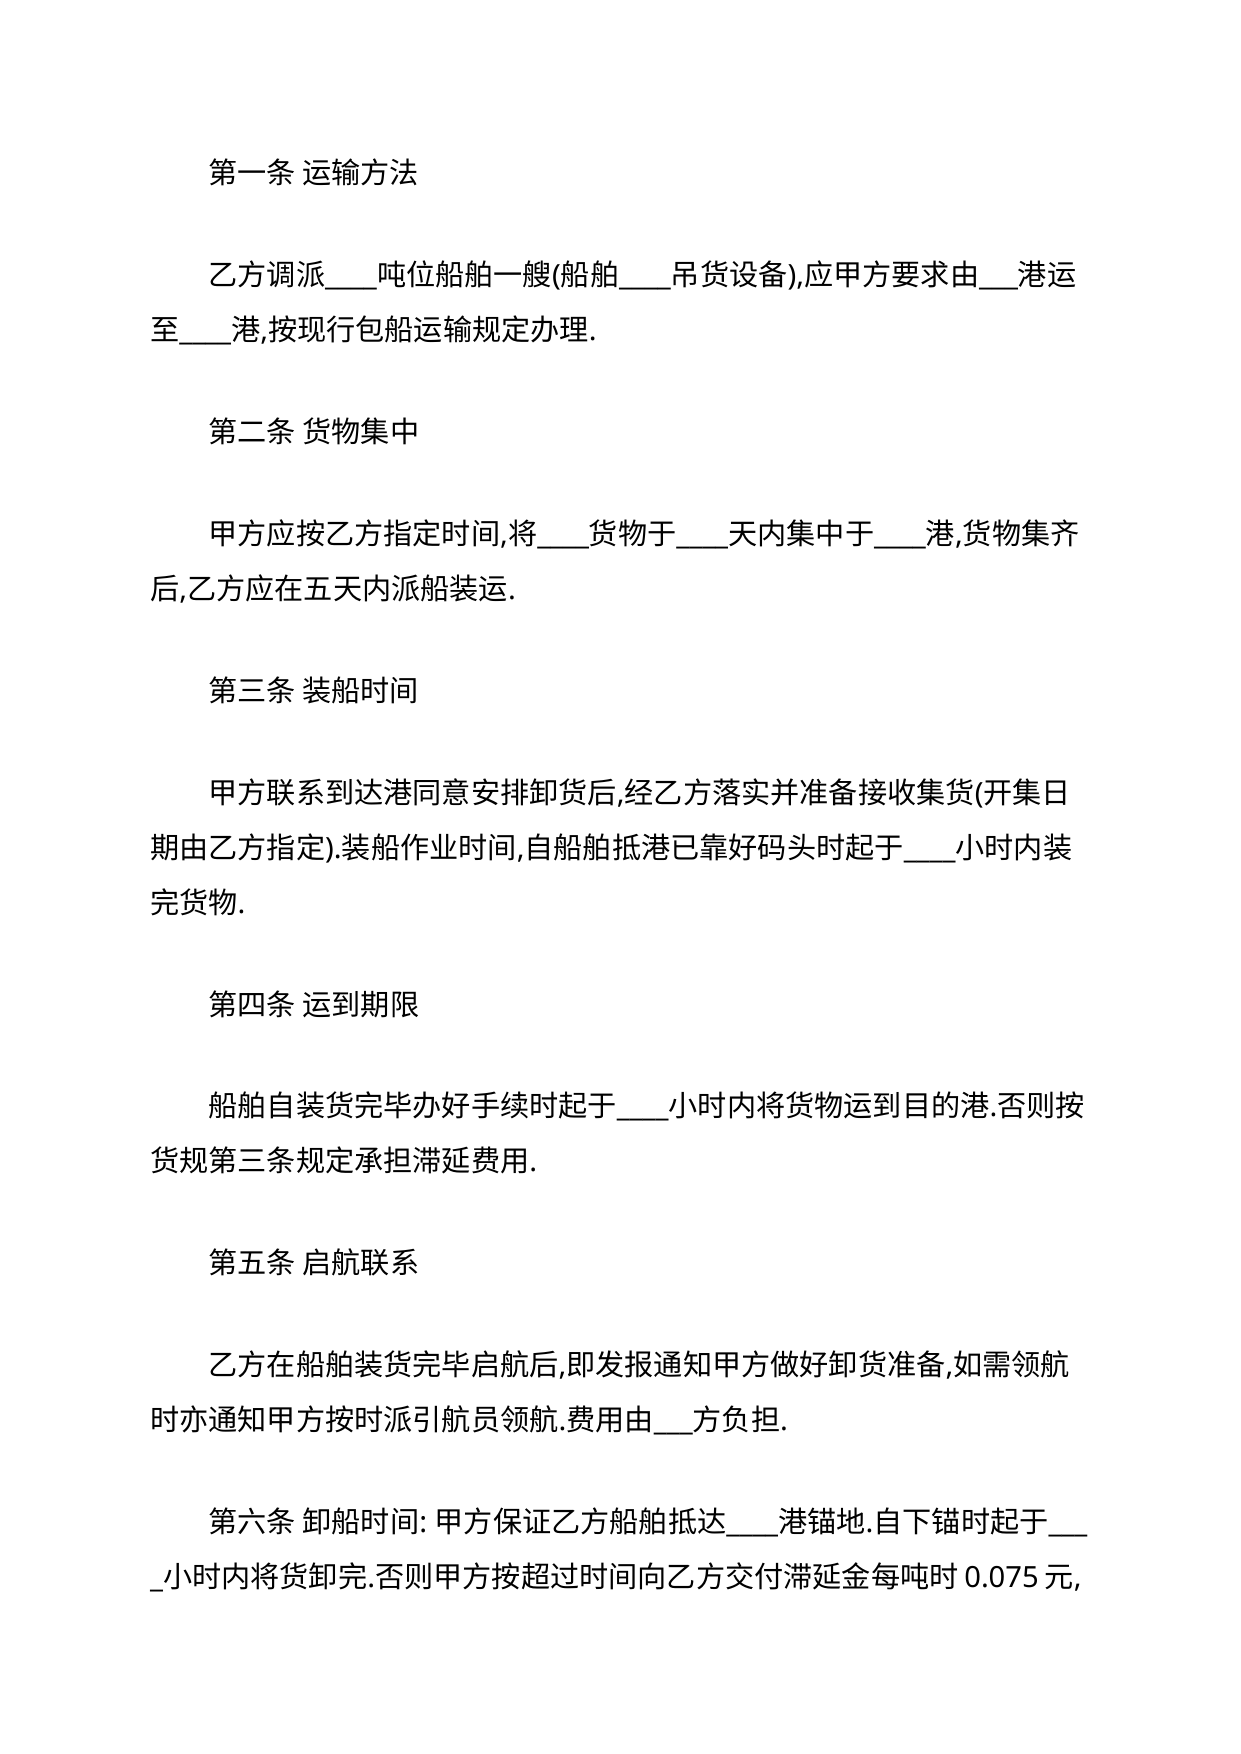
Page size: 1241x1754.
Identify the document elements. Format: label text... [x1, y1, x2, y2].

text 甲方应按乙方指定时间,将____货物于____天内集中于____港,货物集齐后,乙方应在五天内派船装运. [150, 511, 1090, 608]
text 甲方联系到达港同意安排卸货后,经乙方落实并准备接收集货(开集日期由乙方指定).装船作业时间,自船舶抵港已靠好码头时起于____小时内装完货物. [150, 769, 1090, 922]
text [150, 1499, 1090, 1596]
text 第二条 货物集中 [150, 409, 1090, 451]
text 船舶自装货完毕办好手续时起于____小时内将货物运到目的港.否则按货规第三条规定承担滞延费用. [150, 1083, 1090, 1180]
text 乙方在船舶装货完毕启航后,即发报通知甲方做好卸货准备,如需领航时亦通知甲方按时派引航员领航.费用由___方负担. [150, 1342, 1090, 1439]
text 第一条 运输方法 [150, 150, 1090, 192]
text 第四条 运到期限 [150, 981, 1090, 1023]
text 第五条 启航联系 [150, 1240, 1090, 1282]
text 第三条 装船时间 [150, 667, 1090, 710]
text 乙方调派____吨位船舶一艘(船舶____吊货设备),应甲方要求由___港运至____港,按现行包船运输规定办理. [150, 252, 1090, 349]
